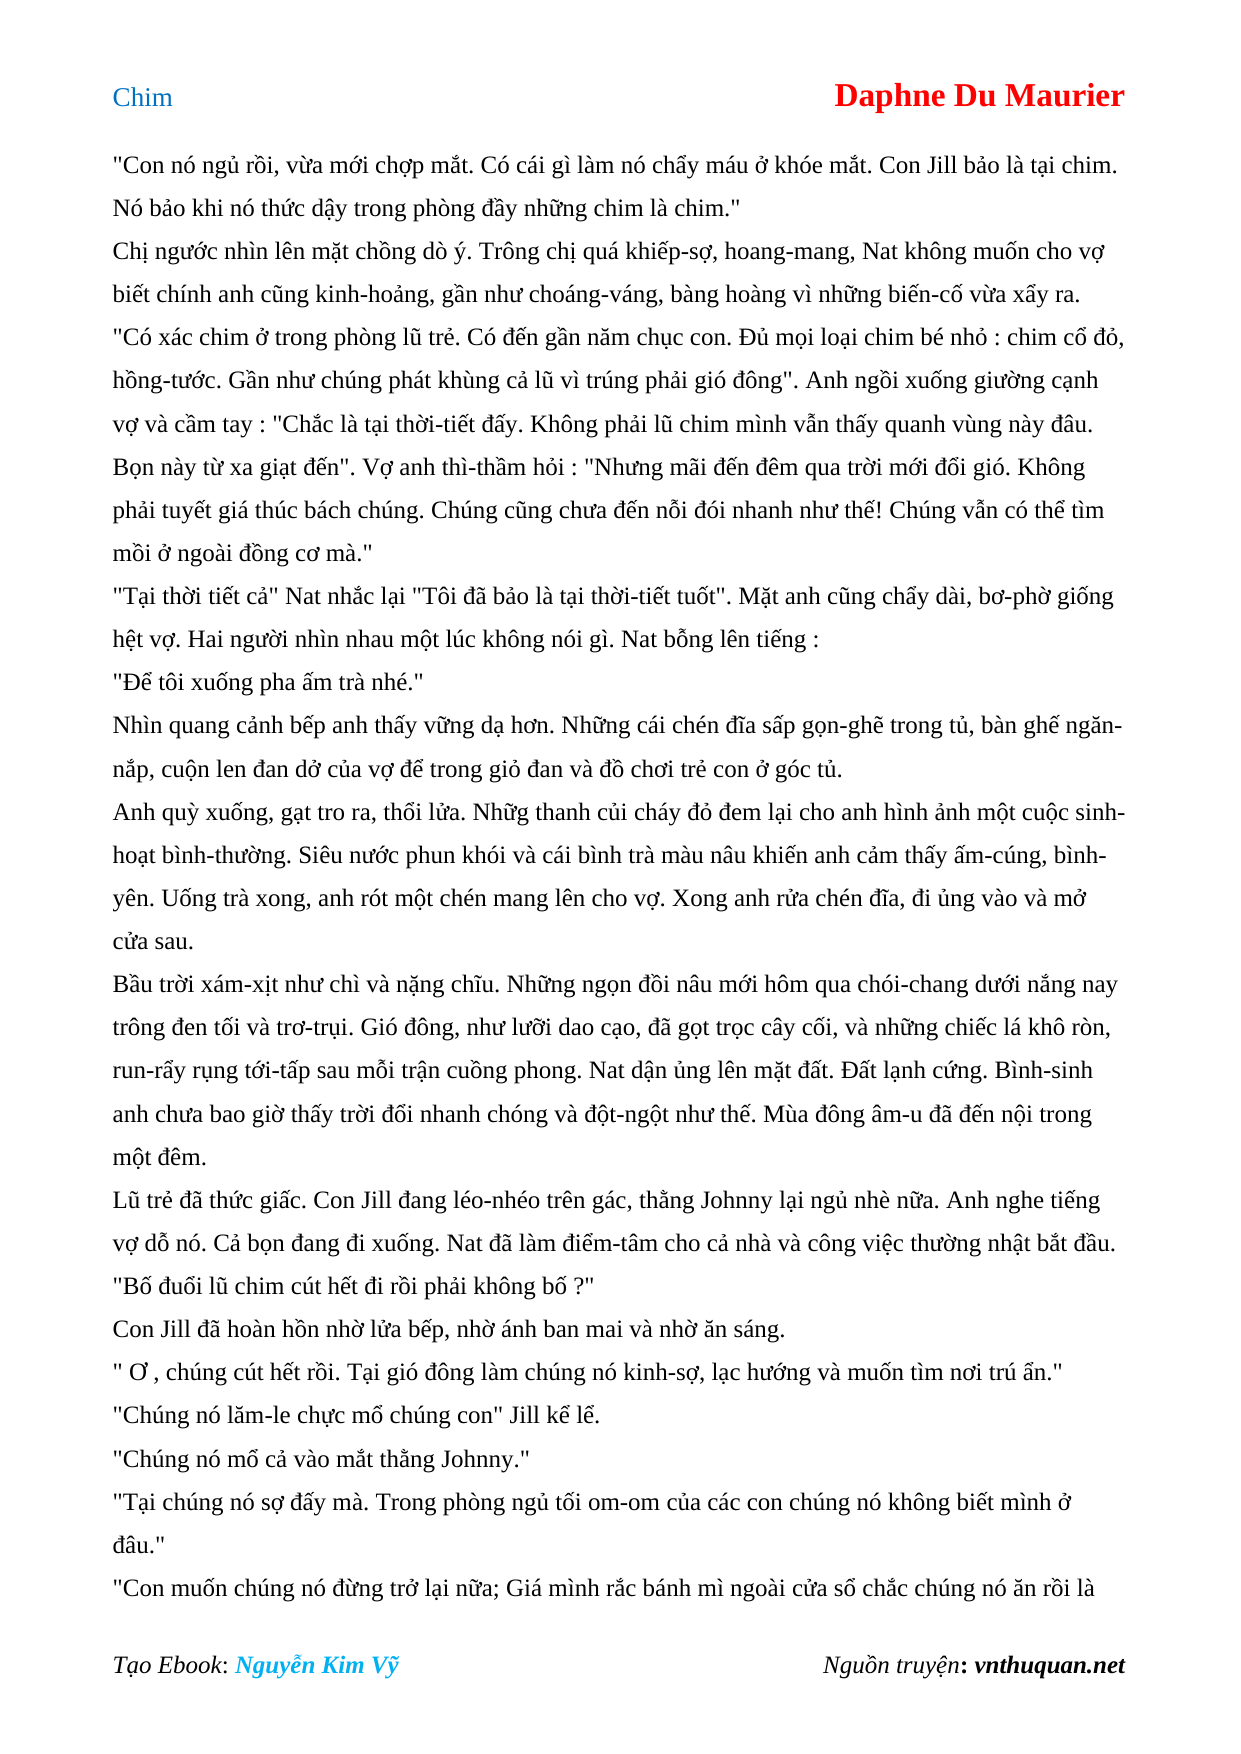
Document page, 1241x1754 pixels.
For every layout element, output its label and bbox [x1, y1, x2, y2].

text [112, 150, 1128, 1602]
